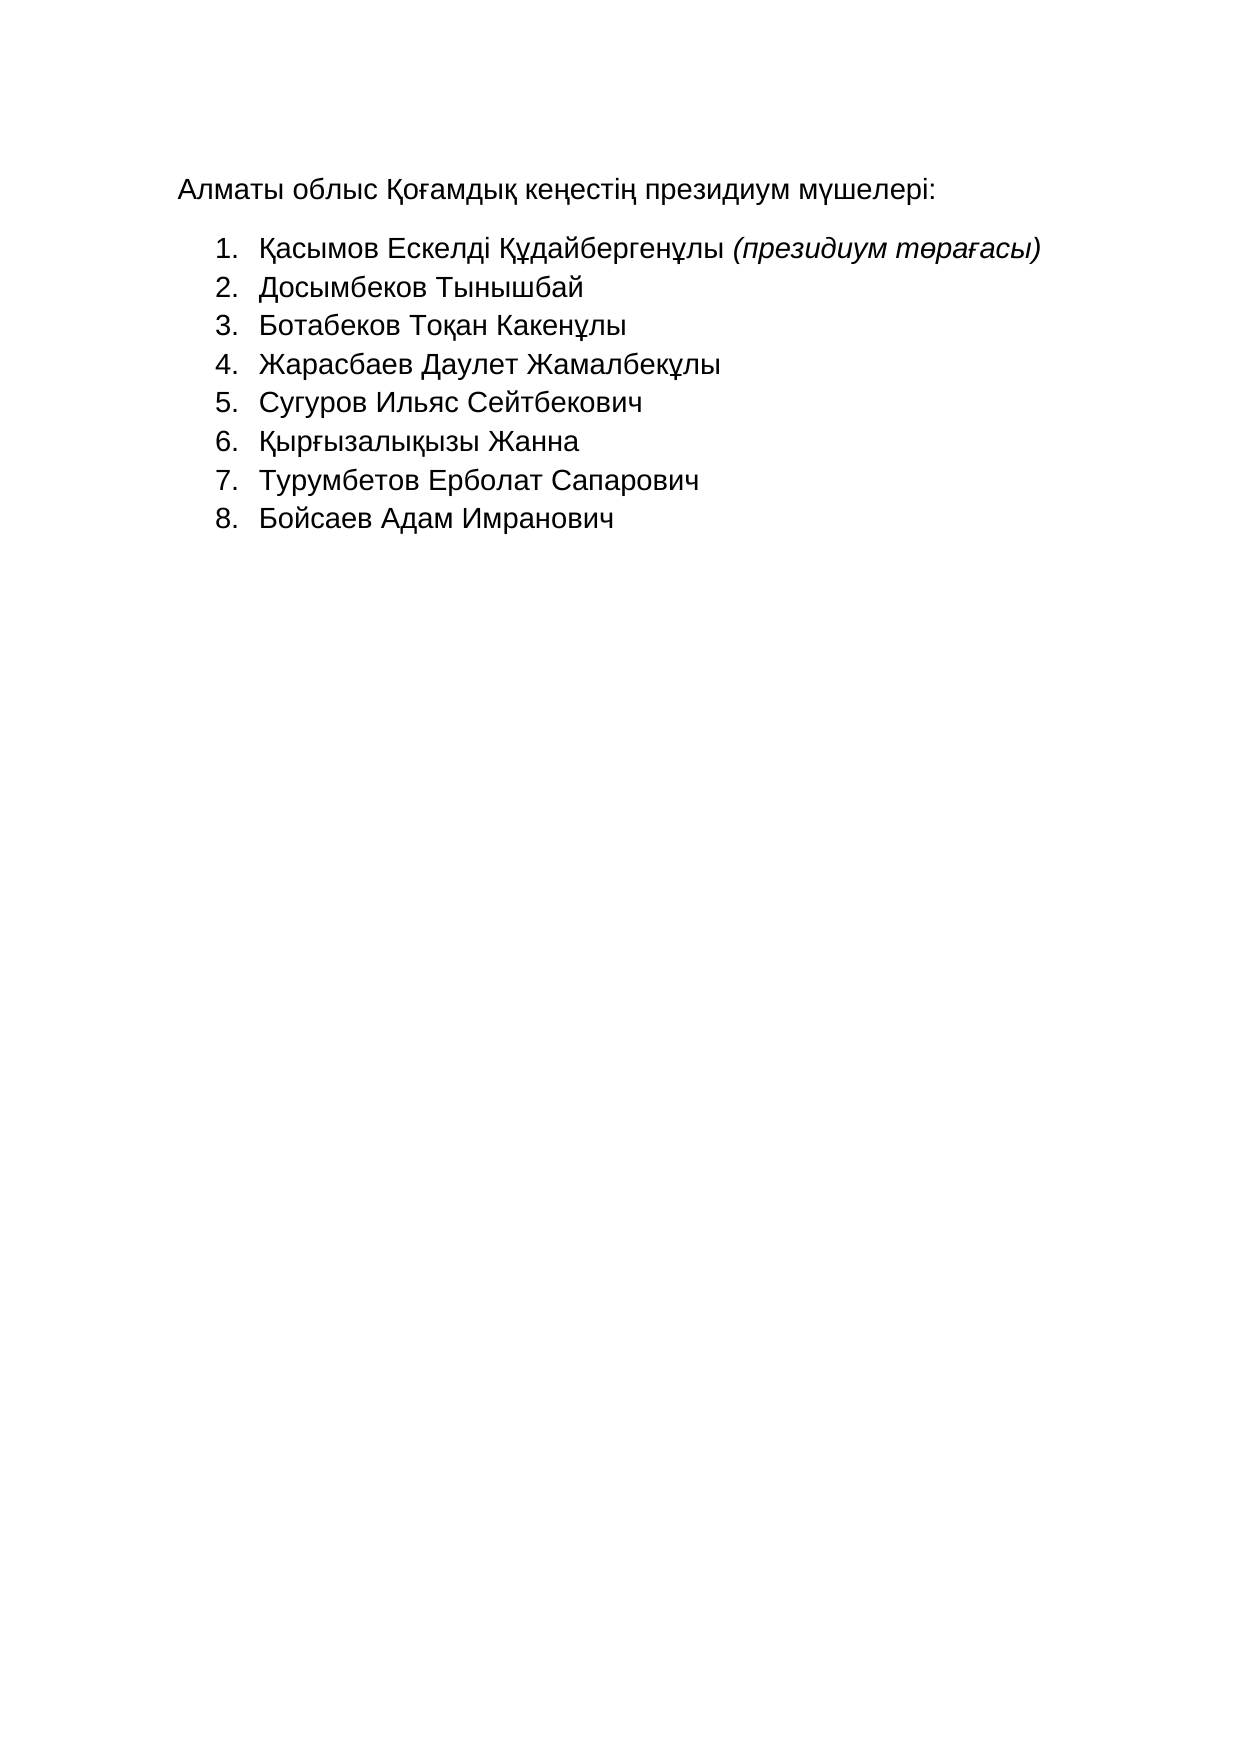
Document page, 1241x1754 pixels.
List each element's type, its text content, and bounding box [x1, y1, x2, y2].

list Ботабеков Тоқан Какенұлы [215, 308, 1230, 342]
list Турумбетов Ерболат Сапарович [215, 463, 1230, 496]
list Сугуров Ильяс Сейтбекович [215, 386, 1230, 419]
list Жарасбаев Даулет Жамалбекұлы [215, 347, 1230, 381]
text Алматы облыс Қоғамдық кеңестің президиум мүшелері: [177, 172, 1152, 206]
list Досымбеков Тынышбай [215, 270, 1230, 303]
list Қасымов Ескелді Құдайбергенұлы (президиум төрағасы) [215, 231, 1230, 265]
list Қырғызалықызы Жанна [215, 424, 1230, 458]
list Бойсаев Адам Имранович [215, 501, 1230, 535]
